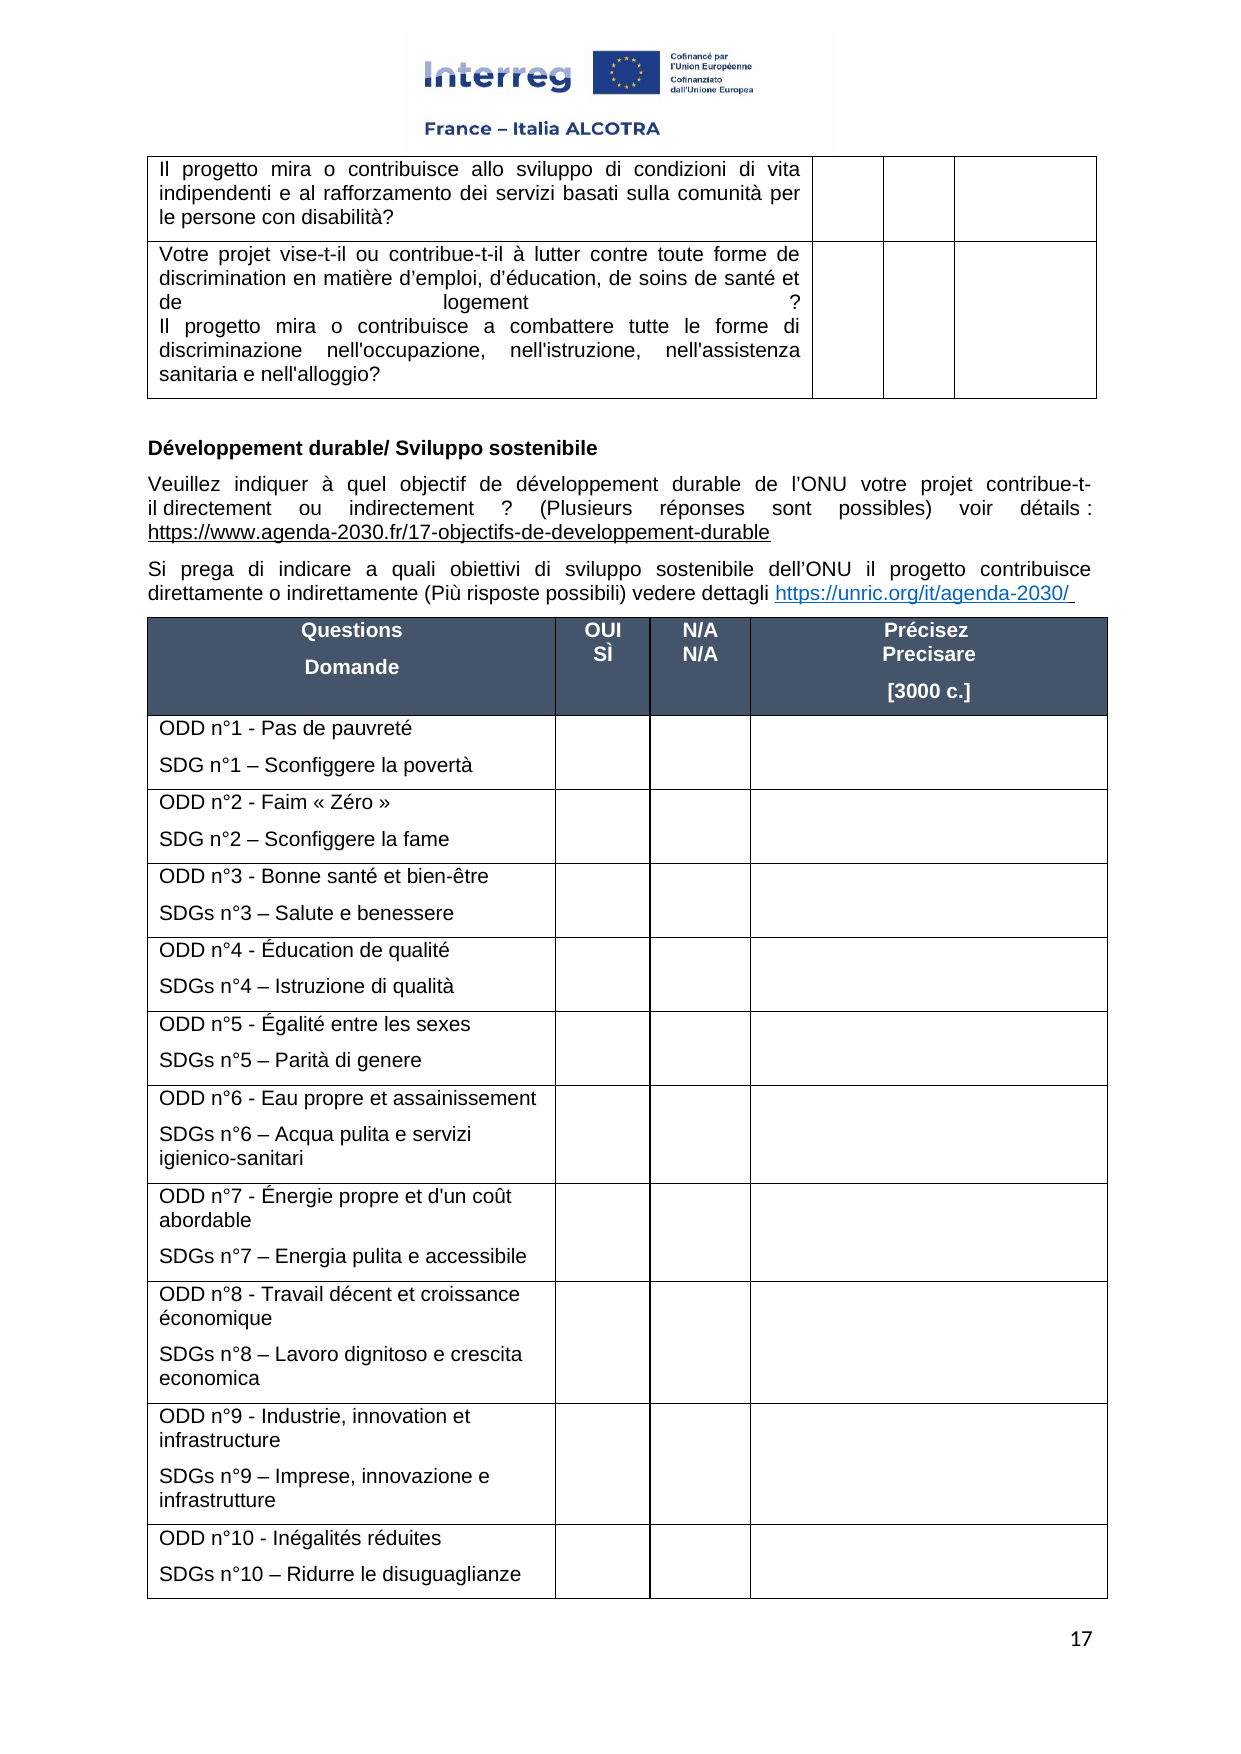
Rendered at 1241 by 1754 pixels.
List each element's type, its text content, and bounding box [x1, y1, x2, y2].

table_cell [556, 1525, 649, 1598]
table_cell [751, 716, 1107, 789]
table_cell ODD n°10 - Inégalités réduites SDGs n°10 – Ridurre le disuguaglianze [148, 1525, 555, 1598]
subtitle Développement durable/ Sviluppo sostenibile [148, 436, 1092, 460]
table_cell ODD n°1 - Pas de pauvreté SDG n°1 – Sconfiggere la povertà [148, 716, 555, 789]
table_cell [556, 1086, 649, 1183]
table_cell [556, 790, 649, 863]
table_cell [651, 1404, 750, 1524]
table_cell [556, 1404, 649, 1524]
table_cell [751, 1525, 1107, 1598]
table_cell [751, 938, 1107, 1011]
table_cell [651, 1086, 750, 1183]
table_cell [556, 864, 649, 937]
table_cell ODD n°2 - Faim « Zéro » SDG n°2 – Sconfiggere la fame [148, 790, 555, 863]
table_cell [813, 242, 883, 398]
table_cell [651, 1525, 750, 1598]
table_cell [556, 1012, 649, 1085]
table_cell [751, 1282, 1107, 1402]
table_cell [556, 716, 649, 789]
table_cell ODD n°9 - Industrie, innovation et infrastructure SDGs n°9 – Imprese, innovazione e infrastrutture [148, 1404, 555, 1524]
table_cell [884, 157, 954, 241]
table_cell [556, 938, 649, 1011]
table_header OUI SÌ [556, 618, 649, 715]
table_cell [751, 1012, 1107, 1085]
table_cell [751, 1404, 1107, 1524]
table_header N/A N/A [651, 618, 750, 715]
table_cell [556, 1282, 649, 1402]
table_cell [651, 1012, 750, 1085]
table_cell ODD n°3 - Bonne santé et bien-être SDGs n°3 – Salute e benessere [148, 864, 555, 937]
table_cell [556, 1184, 649, 1281]
table_cell [651, 790, 750, 863]
table_cell [751, 1184, 1107, 1281]
table_cell ODD n°8 - Travail décent et croissance économique SDGs n°8 – Lavoro dignitoso e crescita economica [148, 1282, 555, 1402]
table_cell ODD n°7 - Énergie propre et d'un coût abordable SDGs n°7 – Energia pulita e accessibile [148, 1184, 555, 1281]
table_cell [651, 864, 750, 937]
text Si prega di indicare a quali obiettivi di sviluppo sostenibile dell’ONU il progetto contribuisce direttamente o indirettamente (Più risposte possibili) vedere dettagli https://unric.org/it/agenda-2030/ [148, 557, 1092, 604]
table_cell [651, 716, 750, 789]
table_cell [751, 790, 1107, 863]
picture [402, 29, 838, 156]
table_cell [955, 157, 1096, 241]
table_cell Votre projet vise-t-il ou contribue-t-il à lutter contre toute forme de discrimination en matière d’emploi, d’éducation, de soins de santé et de logement ? Il progetto mira o contribuisce a combattere tutte le forme di discriminazione nell'occupazione, nell'istruzione, nell'assistenza sanitaria e nell'alloggio? [148, 242, 812, 398]
table_cell ODD n°6 - Eau propre et assainissement SDGs n°6 – Acqua pulita e servizi igienico-sanitari [148, 1086, 555, 1183]
table_cell [955, 242, 1096, 398]
table_cell [813, 157, 883, 241]
table_cell ODD n°5 - Égalité entre les sexes SDGs n°5 – Parità di genere [148, 1012, 555, 1085]
table_cell [751, 1086, 1107, 1183]
table_cell [884, 242, 954, 398]
table_header Questions Domande [148, 618, 555, 715]
table_cell [651, 1184, 750, 1281]
table_cell [751, 864, 1107, 937]
table_header Précisez Precisare [3000 c.] [751, 618, 1107, 715]
table_cell [651, 938, 750, 1011]
table_cell [651, 1282, 750, 1402]
text Veuillez indiquer à quel objectif de développement durable de l’ONU votre projet contribue-t-il directement ou indirectement ? (Plusieurs réponses sont possibles) voir détails : https://www.agenda-2030.fr/17-objectifs-de-developpement-durable [148, 472, 1092, 544]
table_cell ODD n°4 - Éducation de qualité SDGs n°4 – Istruzione di qualità [148, 938, 555, 1011]
